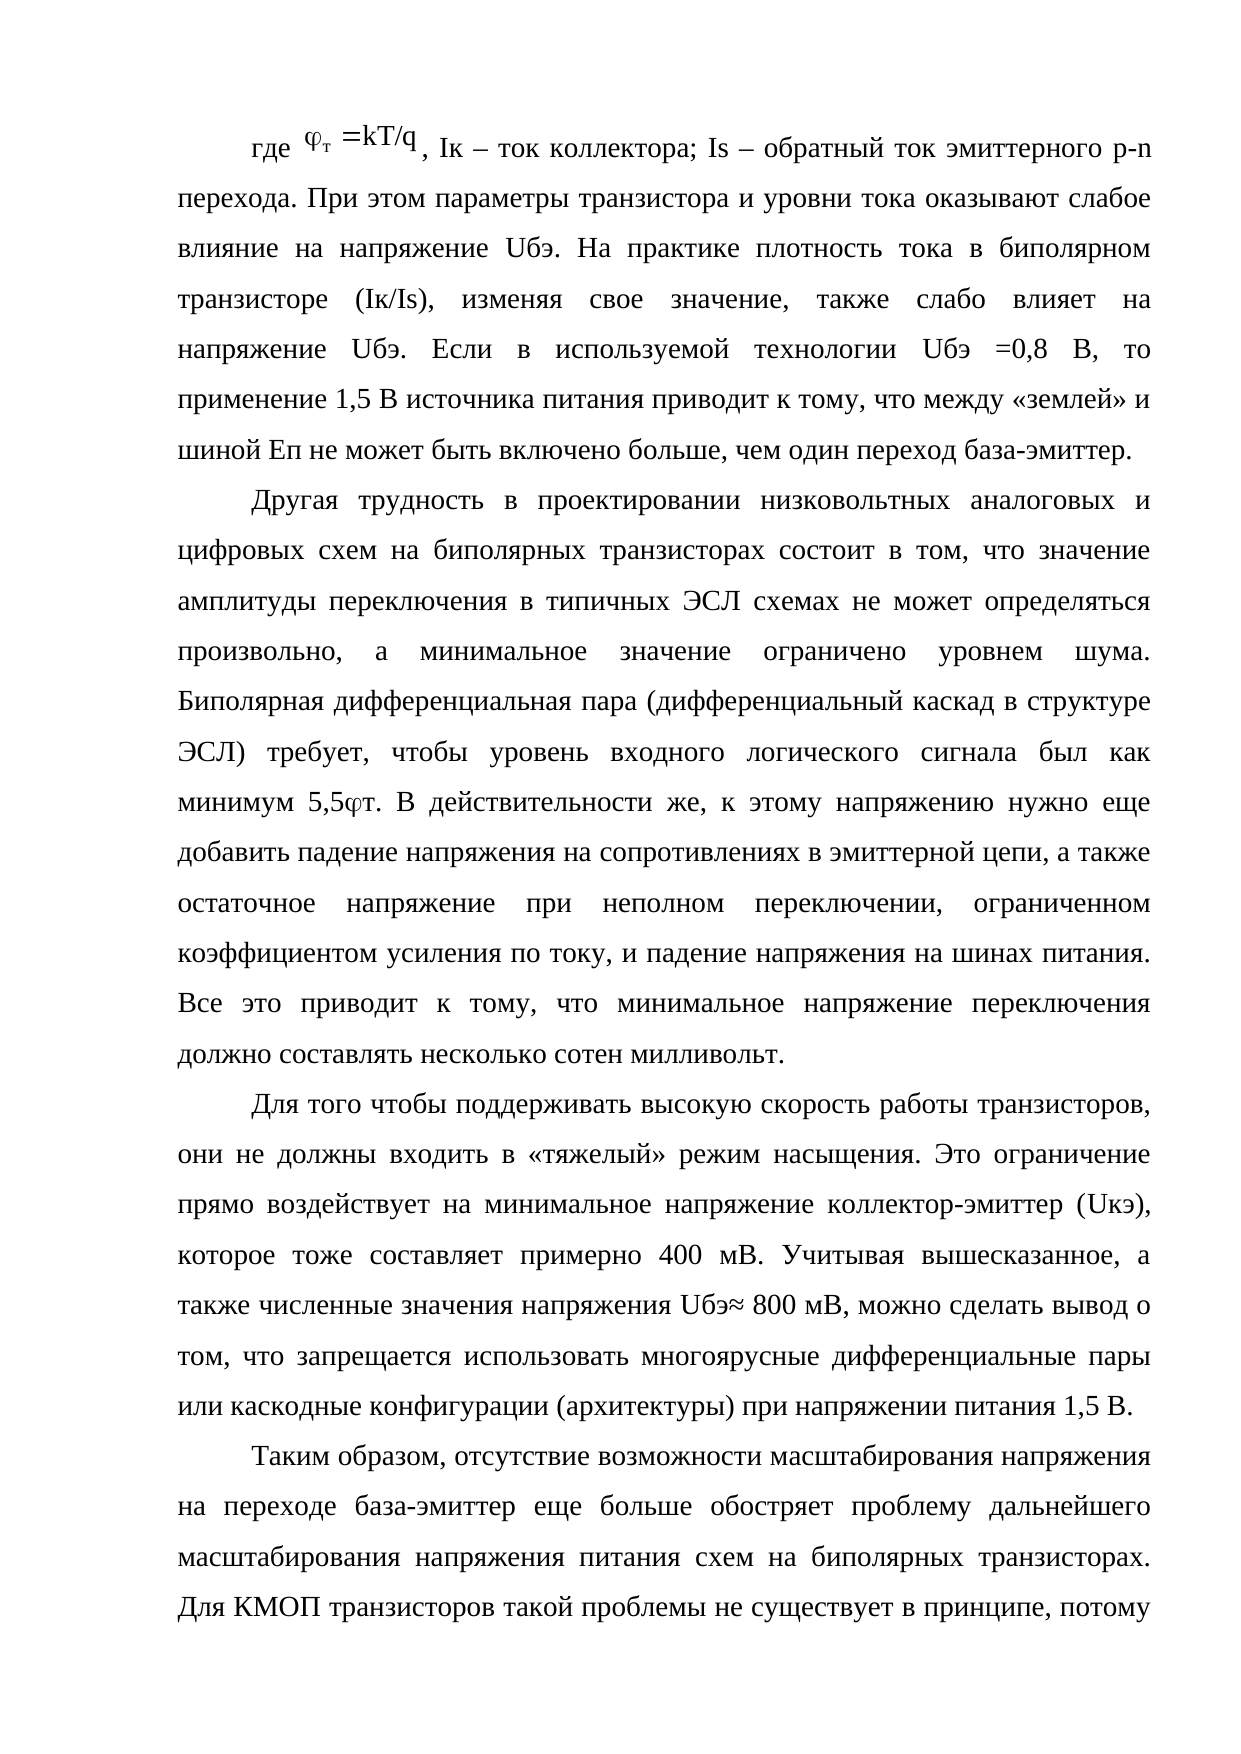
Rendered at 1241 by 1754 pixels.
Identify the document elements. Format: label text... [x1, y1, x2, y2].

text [177, 1438, 1152, 1623]
text где , Iк – ток коллектора; Is – обратный ток эмиттерного p-n перехода. При этом параметры транзистора и уровни тока оказывают слабое влияние на напряжение Uбэ. На практике плотность тока в биполярном транзисторе (Iк/Is), изменяя свое значение, также слабо влияет на напряжение Uбэ. Если в используемой технологии Uбэ =0,8 В, то применение 1,5 В источника питания приводит к тому, что между «землей» и шиной Еп не может быть включено больше, чем один переход база-эмиттер. [177, 118, 1152, 465]
text Для того чтобы поддерживать высокую скорость работы транзисторов, они не должны входить в «тяжелый» режим насыщения. Это ограничение прямо воздействует на минимальное напряжение коллектор-эмиттер (Uкэ), которое тоже составляет примерно 400 мВ. Учитывая вышесказанное, а также численные значения напряжения Uбэ≈ 800 мВ, можно сделать вывод о том, что запрещается использовать многоярусные дифференциальные пары или каскодные конфигурации (архитектуры) при напряжении питания 1,5 В. [177, 1086, 1152, 1421]
text Другая трудность в проектировании низковольтных аналоговых и цифровых схем на биполярных транзисторах состоит в том, что значение амплитуды переключения в типичных ЭСЛ схемах не может определяться произвольно, а минимальное значение ограничено уровнем шума. Биполярная дифференциальная пара (дифференциальный каскад в структуре ЭСЛ) требует, чтобы уровень входного логического сигнала был как минимум 5,5т. В действительности же, к этому напряжению нужно еще добавить падение напряжения на сопротивлениях в эмиттерной цепи, а также остаточное напряжение при неполном переключении, ограниченном коэффициентом усиления по току, и падение напряжения на шинах питания. Все это приводит к тому, что минимальное напряжение переключения должно составлять несколько сотен милливольт. [177, 482, 1152, 1069]
